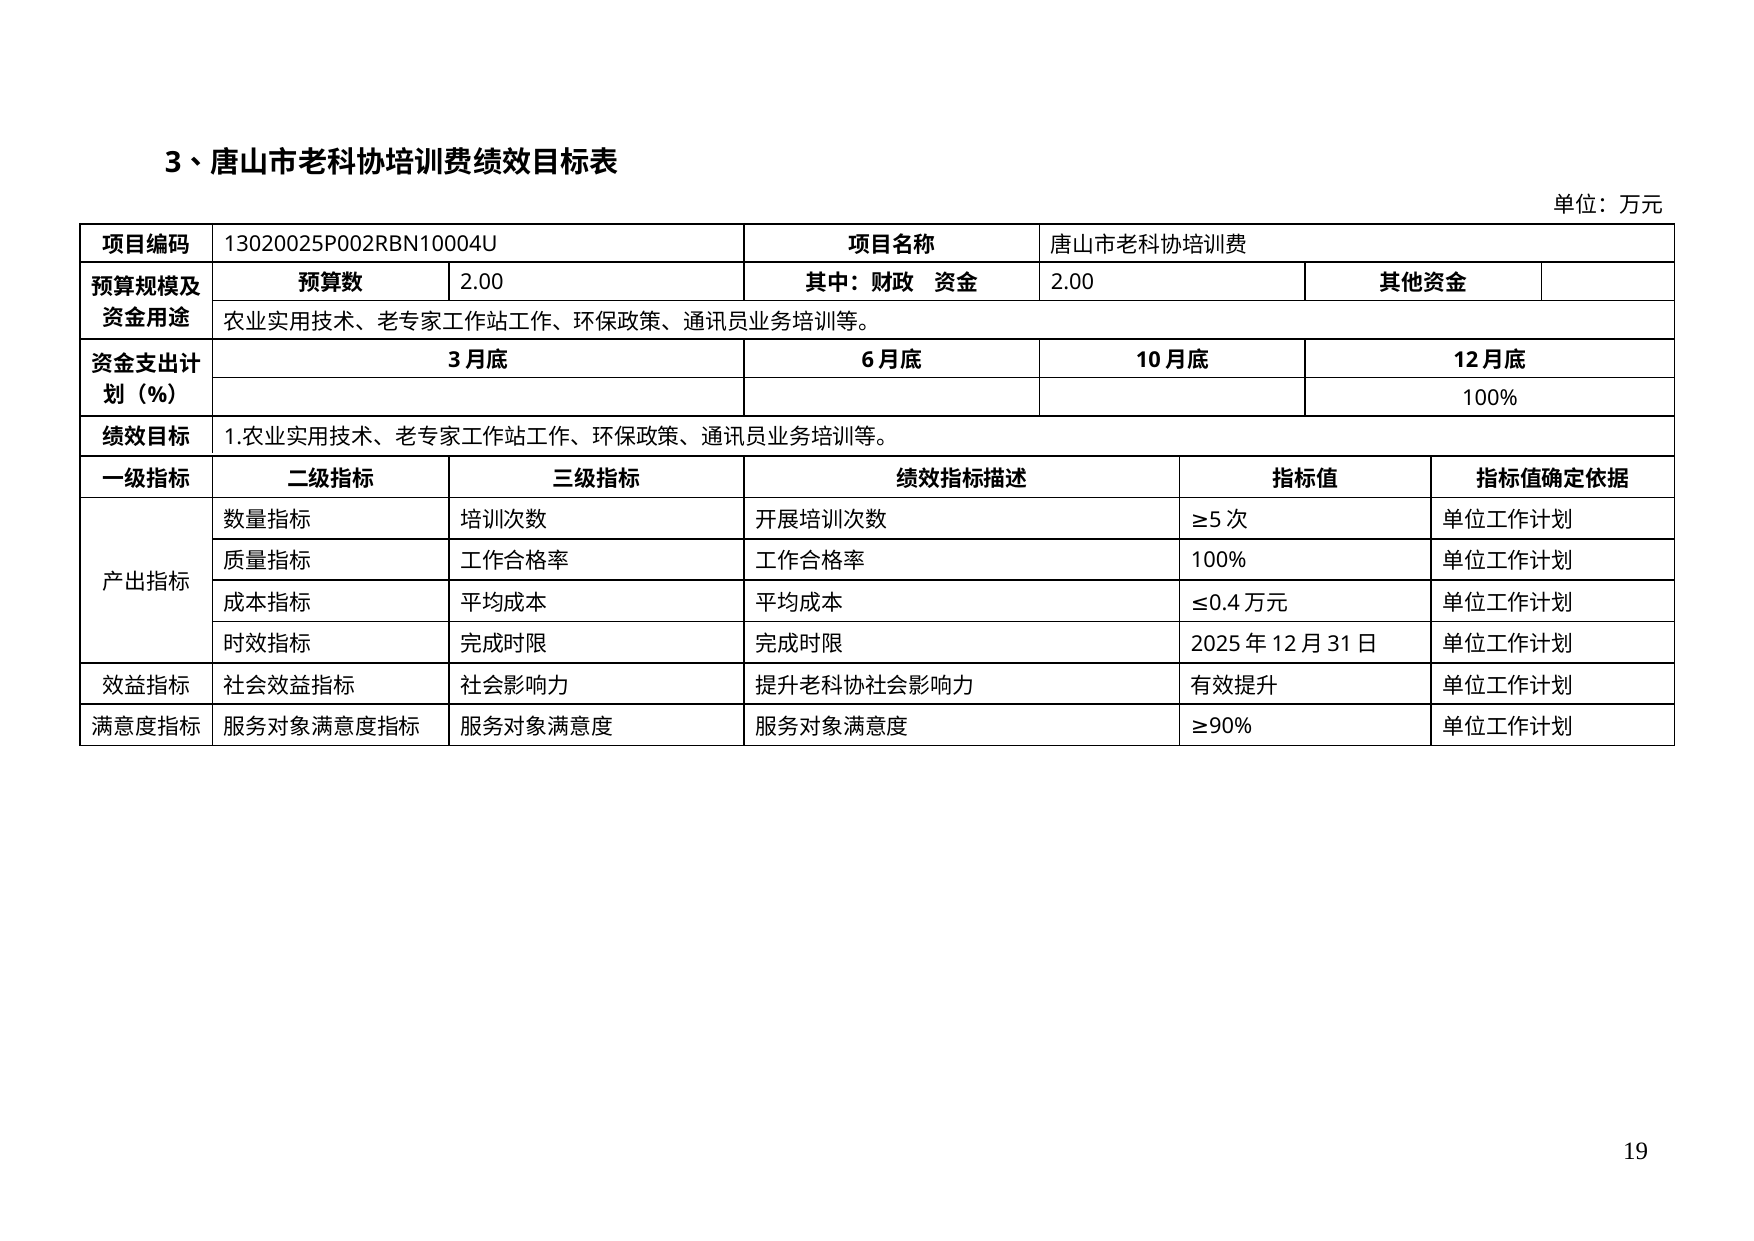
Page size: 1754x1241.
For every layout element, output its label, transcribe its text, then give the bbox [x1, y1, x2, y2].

table_cell [745, 378, 1039, 415]
table_cell 单位工作计划 [1432, 540, 1674, 579]
table_cell 提升老科协社会影响力 [745, 664, 1179, 703]
table_cell 平均成本 [745, 581, 1179, 621]
table_cell 服务对象满意度 [745, 705, 1179, 745]
table_cell 农业实用技术、老专家工作站工作、环保政策、通讯员业务培训等。 [213, 301, 1674, 338]
table_cell 社会效益指标 [213, 664, 448, 703]
table_cell 完成时限 [450, 622, 743, 662]
table_cell 培训次数 [450, 498, 743, 538]
table_cell 其他资金 [1306, 263, 1541, 300]
table_cell 开展培训次数 [745, 498, 1179, 538]
table_cell 预算数 [213, 263, 448, 300]
table_cell 单位工作计划 [1432, 498, 1674, 538]
table_cell 有效提升 [1180, 664, 1430, 703]
table_cell 100% [1306, 378, 1674, 415]
table_cell 服务对象满意度 [450, 705, 743, 745]
table_cell 社会影响力 [450, 664, 743, 703]
table_cell 1.农业实用技术、老专家工作站工作、环保政策、通讯员业务培训等。 [213, 417, 1674, 453]
table_cell 资金支出计划（%） [81, 340, 212, 415]
table_cell 预算规模及资金用途 [81, 263, 212, 338]
table_header 二级指标 [213, 457, 448, 497]
table_cell 平均成本 [450, 581, 743, 621]
table_cell 3月底 [213, 340, 743, 377]
table_cell 时效指标 [213, 622, 448, 662]
table_cell 2.00 [1040, 263, 1304, 300]
table_cell 服务对象满意度指标 [213, 705, 448, 745]
table_cell 成本指标 [213, 581, 448, 621]
table_cell 2.00 [450, 263, 743, 300]
table_cell 工作合格率 [745, 540, 1179, 579]
table_cell 100% [1180, 540, 1430, 579]
table_cell 数量指标 [213, 498, 448, 538]
table_cell 单位工作计划 [1432, 664, 1674, 703]
table_cell 工作合格率 [450, 540, 743, 579]
table_cell 项目名称 [745, 225, 1039, 261]
table_cell 单位工作计划 [1432, 705, 1674, 745]
table_cell [213, 378, 743, 415]
table_cell 质量指标 [213, 540, 448, 579]
table_header 绩效指标描述 [745, 457, 1179, 497]
table_cell 13020025P002RBN10004U [213, 225, 743, 261]
table_cell [1542, 263, 1674, 300]
table_cell 项目编码 [81, 225, 212, 261]
text 3、唐山市老科协培训费绩效目标表 [106, 142, 1648, 181]
table_header 指标值确定依据 [1432, 457, 1674, 497]
table_cell 唐山市老科协培训费 [1040, 225, 1674, 261]
table_cell 12月底 [1306, 340, 1674, 377]
table_cell 效益指标 [81, 664, 212, 703]
table_header 指标值 [1180, 457, 1430, 497]
table_cell 其中：财政 资金 [745, 263, 1039, 300]
table_cell [1040, 378, 1304, 415]
table_cell ≥90% [1180, 705, 1430, 745]
table_header 单位：万元 [81, 183, 1674, 223]
table_cell 6月底 [745, 340, 1039, 377]
table_cell 满意度指标 [81, 705, 212, 745]
table_cell 产出指标 [81, 498, 212, 662]
table_cell ≥5次 [1180, 498, 1430, 538]
table_cell 10月底 [1040, 340, 1304, 377]
table_cell 2025年12月31日 [1180, 622, 1430, 662]
table_cell 单位工作计划 [1432, 581, 1674, 621]
table_cell ≤0.4万元 [1180, 581, 1430, 621]
table_cell 完成时限 [745, 622, 1179, 662]
table_cell 绩效目标 [81, 417, 212, 453]
table_header 三级指标 [450, 457, 743, 497]
table_header 一级指标 [81, 457, 212, 497]
table_cell 单位工作计划 [1432, 622, 1674, 662]
